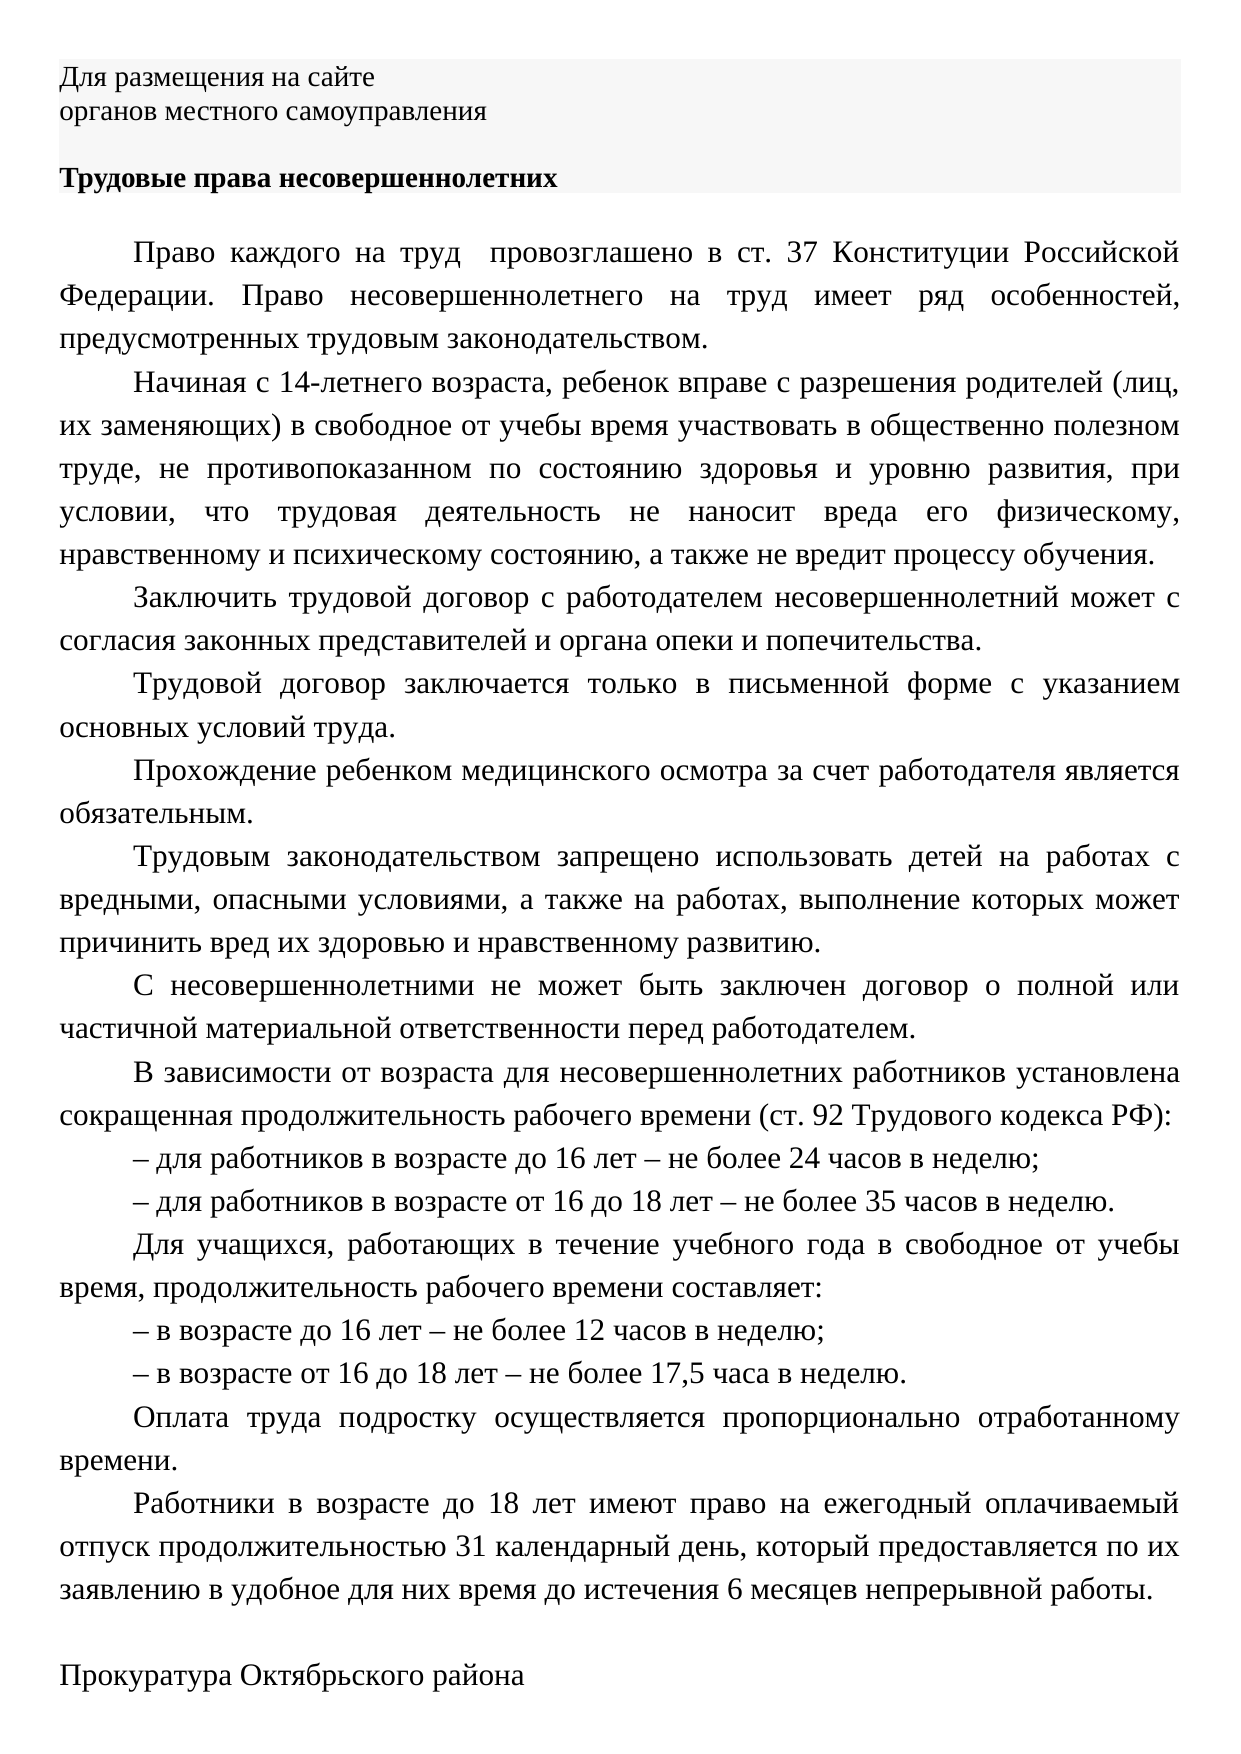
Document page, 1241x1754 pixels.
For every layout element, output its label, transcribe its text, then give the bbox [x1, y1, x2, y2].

text – для работников в возрасте от 16 до 18 лет – не более 35 часов в неделю. [59, 1182, 1181, 1218]
text Право каждого на труд провозглашено в ст. 37 Конституции Российской Федерации. Право несовершеннолетнего на труд имеет ряд особенностей, предусмотренных трудовым законодательством. [59, 233, 1181, 356]
text – в возрасте от 16 до 18 лет – не более 17,5 часа в неделю. [59, 1355, 1181, 1391]
text Прохождение ребенком медицинского осмотра за счет работодателя является обязательным. [59, 751, 1181, 830]
text Трудовой договор заключается только в письменной форме с указанием основных условий труда. [59, 665, 1181, 744]
text С несовершеннолетними не может быть заключен договор о полной или частичной материальной ответственности перед работодателем. [59, 967, 1181, 1046]
text Оплата труда подростку осуществляется пропорционально отработанному времени. [59, 1398, 1181, 1477]
text Трудовым законодательством запрещено использовать детей на работах с вредными, опасными условиями, а также на работах, выполнение которых может причинить вред их здоровью и нравственному развитию. [59, 837, 1181, 959]
text органов местного самоуправления [59, 93, 1181, 126]
text Работники в возрасте до 18 лет имеют право на ежегодный оплачиваемый отпуск продолжительностью 31 календарный день, который предоставляется по их заявлению в удобное для них время до истечения 6 месяцев непрерывной работы. [59, 1484, 1181, 1606]
text – для работников в возрасте до 16 лет – не более 24 часов в неделю; [59, 1139, 1181, 1175]
text Начиная с 14-летнего возраста, ребенок вправе с разрешения родителей (лиц, их заменяющих) в свободное от учебы время участвовать в общественно полезном труде, не противопоказанном по состоянию здоровья и уровню развития, при условии, что трудовая деятельность не наносит вреда его физическому, нравственному и психическому состоянию, а также не вредит процессу обучения. [59, 363, 1181, 571]
text Для учащихся, работающих в течение учебного года в свободное от учебы время, продолжительность рабочего времени составляет: [59, 1225, 1181, 1304]
text Трудовые права несовершеннолетних [59, 160, 1181, 193]
text Для размещения на сайте [59, 59, 1181, 93]
text В зависимости от возраста для несовершеннолетних работников установлена сокращенная продолжительность рабочего времени (ст. 92 Трудового кодекса РФ): [59, 1053, 1181, 1132]
text Прокуратура Октябрьского района [59, 1657, 1181, 1692]
text – в возрасте до 16 лет – не более 12 часов в неделю; [59, 1312, 1181, 1347]
text Заключить трудовой договор с работодателем несовершеннолетний может с согласия законных представителей и органа опеки и попечительства. [59, 578, 1181, 657]
